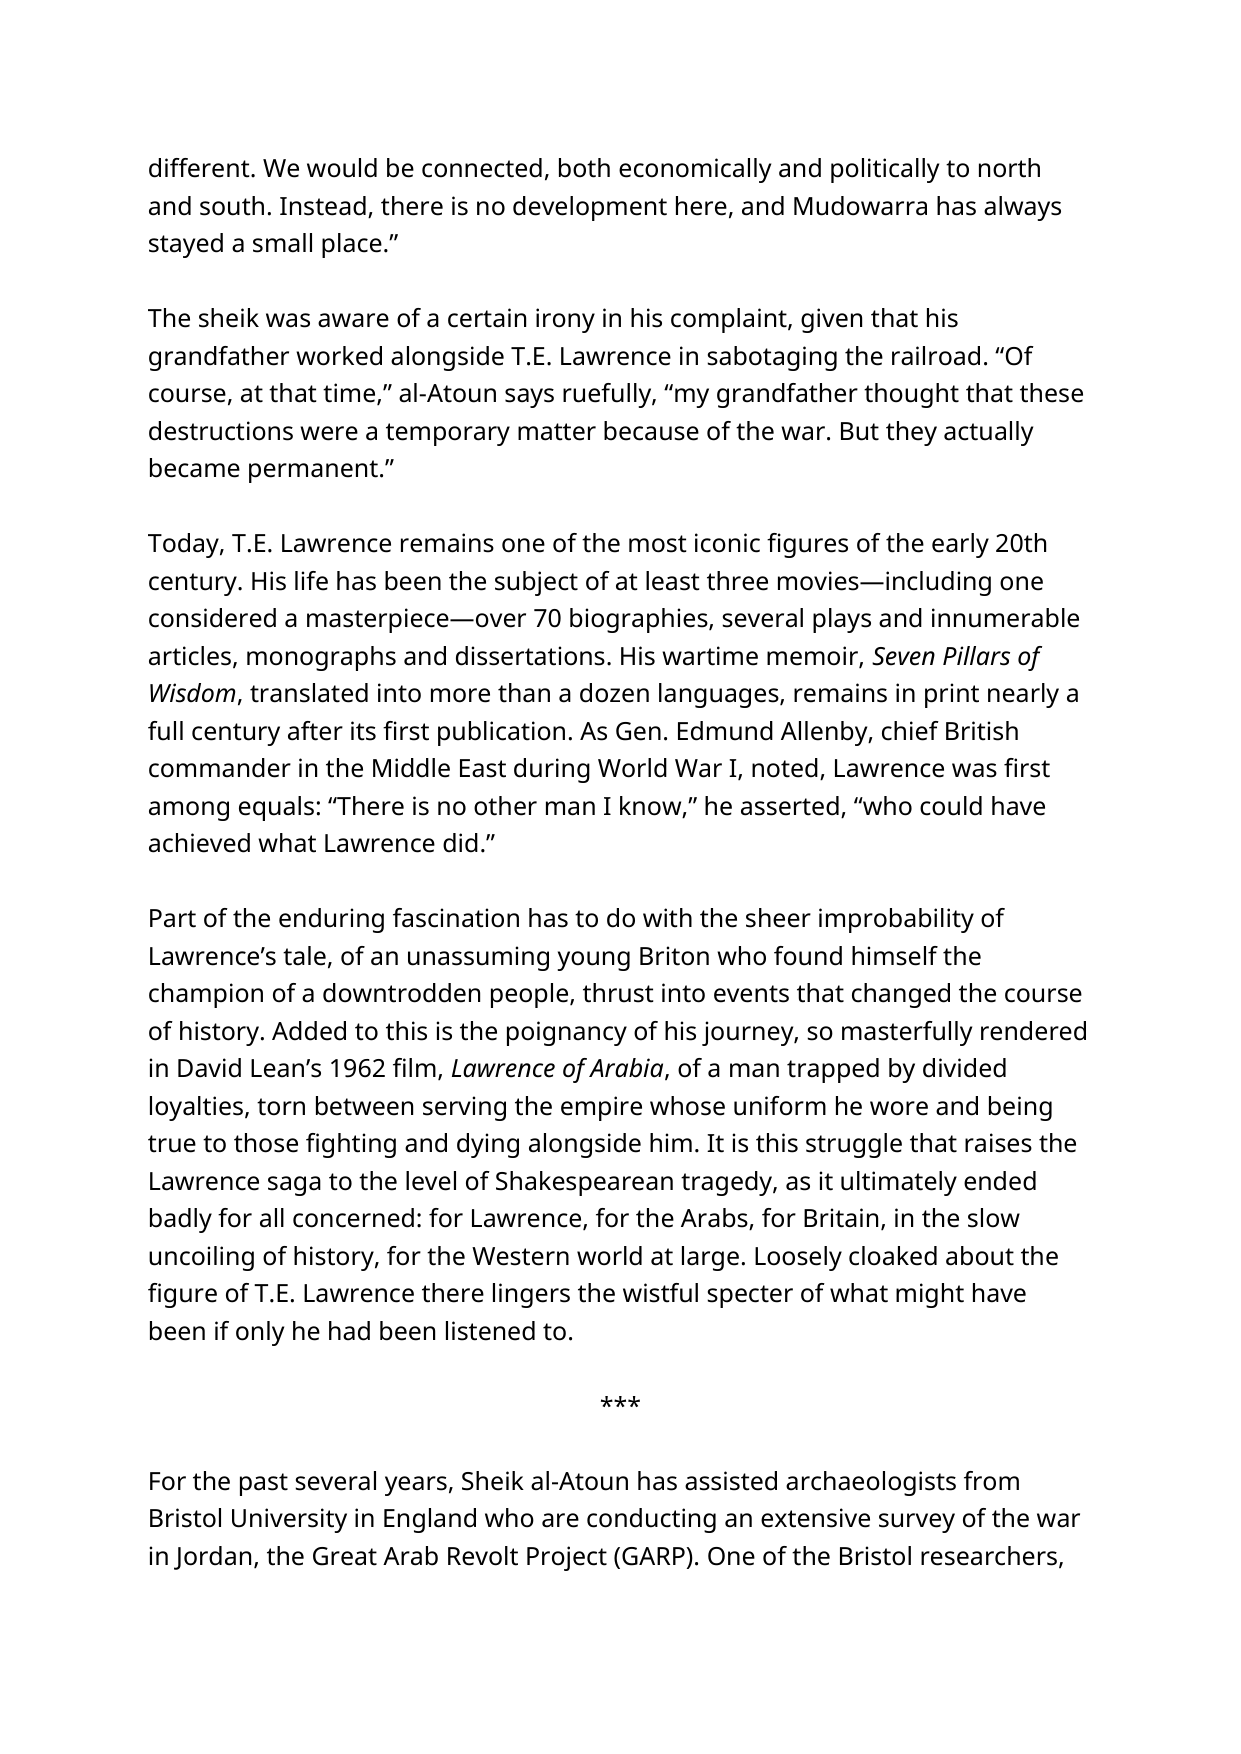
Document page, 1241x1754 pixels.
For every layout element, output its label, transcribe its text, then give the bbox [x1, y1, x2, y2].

text The sheik was aware of a certain irony in his complaint, given that his grandfather worked alongside T.E. Lawrence in sabotaging the railroad. “Of course, at that time,” al-Atoun says ruefully, “my grandfather thought that these destructions were a temporary matter because of the war. But they actually became permanent.” [148, 298, 1093, 485]
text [148, 1460, 1093, 1573]
text *** [148, 1385, 1093, 1423]
text Part of the enduring fascination has to do with the sheer improbability of Lawrence’s tale, of an unassuming young Briton who found himself the champion of a downtrodden people, thrust into events that changed the course of history. Added to this is the poignancy of his journey, so masterfully rendered in David Lean’s 1962 film, Lawrence of Arabia, of a man trapped by divided loyalties, torn between serving the empire whose uniform he wore and being true to those fighting and dying alongside him. It is this struggle that raises the Lawrence saga to the level of Shakespearean tragedy, as it ultimately ended badly for all concerned: for Lawrence, for the Arabs, for Britain, in the slow uncoiling of history, for the Western world at large. Loosely cloaked about the figure of T.E. Lawrence there lingers the wistful specter of what might have been if only he had been listened to. [148, 898, 1093, 1348]
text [148, 148, 1093, 260]
text Today, T.E. Lawrence remains one of the most iconic figures of the early 20th century. His life has been the subject of at least three movies—including one considered a masterpiece—over 70 biographies, several plays and innumerable articles, monographs and dissertations. His wartime memoir, Seven Pillars of Wisdom, translated into more than a dozen languages, remains in print nearly a full century after its first publication. As Gen. Edmund Allenby, chief British commander in the Middle East during World War I, noted, Lawrence was first among equals: “There is no other man I know,” he asserted, “who could have achieved what Lawrence did.” [148, 523, 1093, 860]
